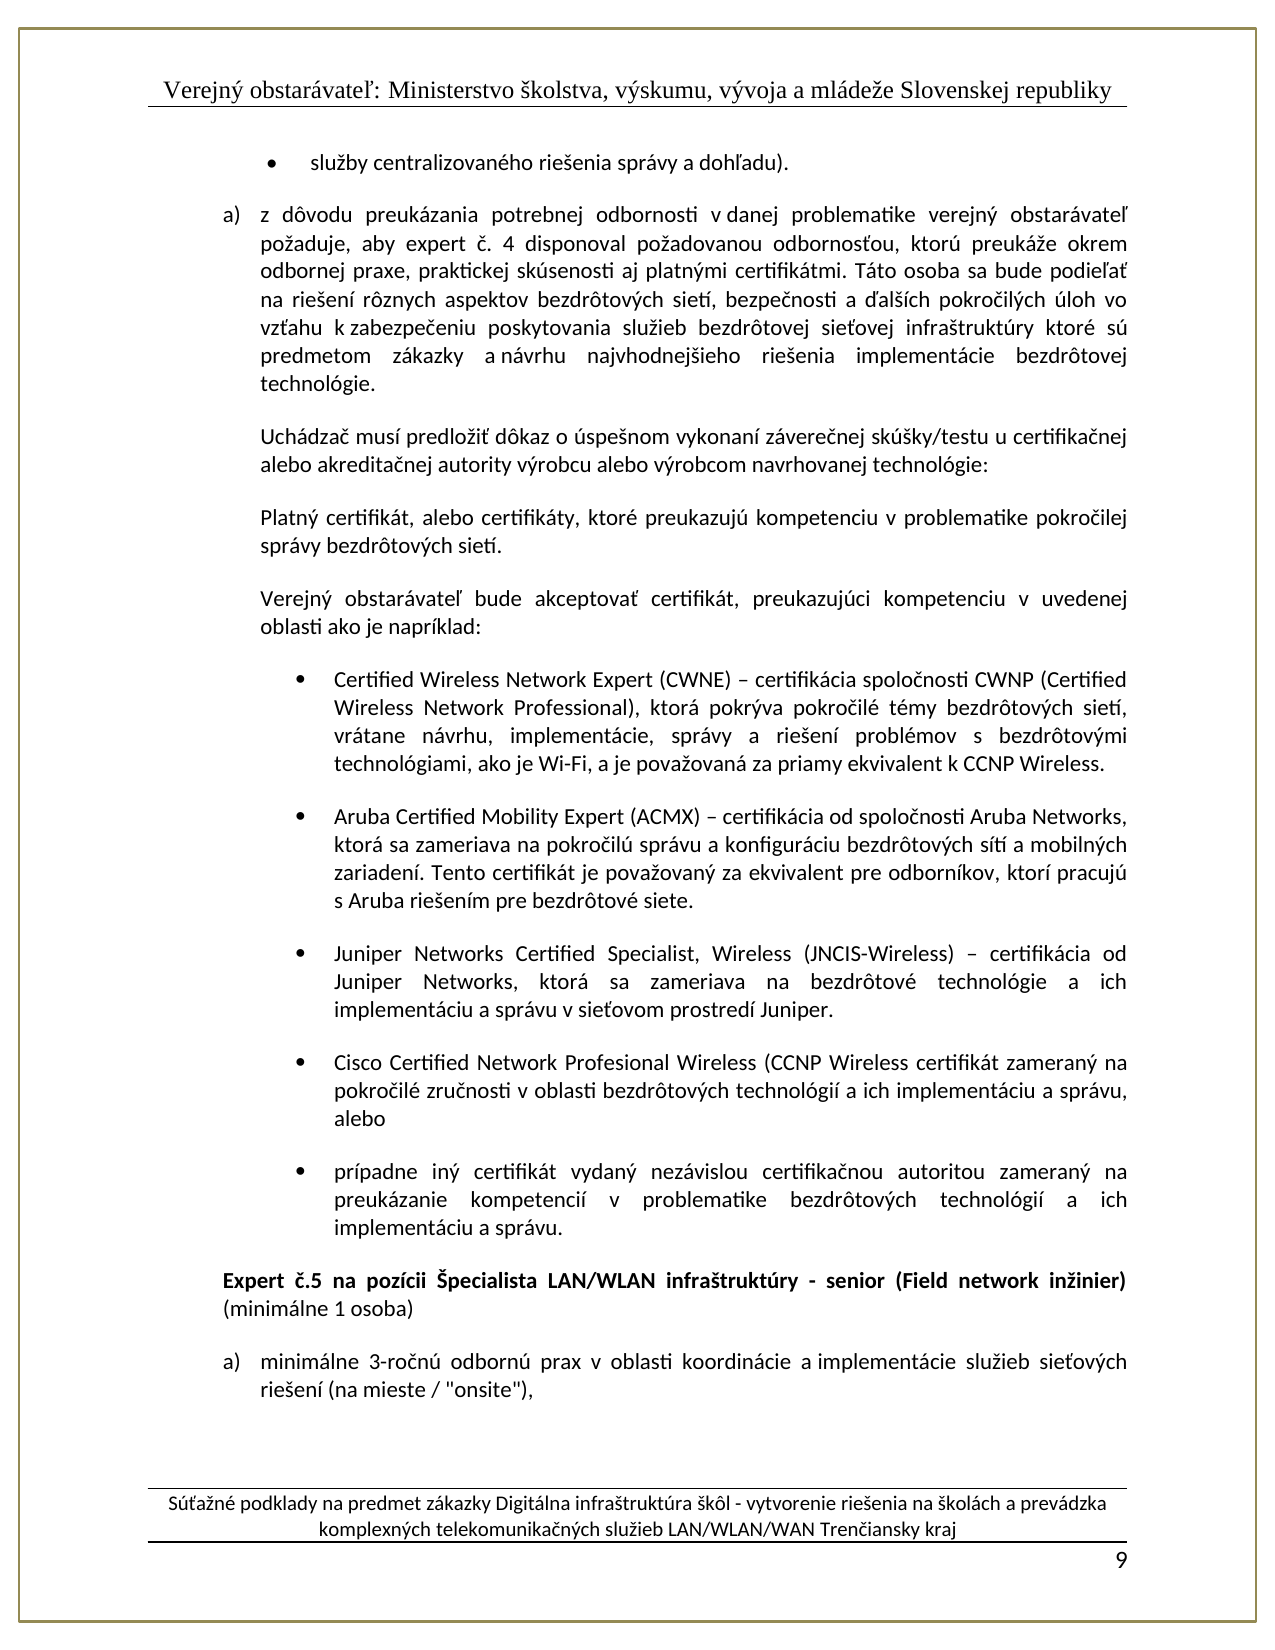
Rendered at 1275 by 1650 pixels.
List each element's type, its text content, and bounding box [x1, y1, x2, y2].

list prípadne iný certifikát vydaný nezávislou certifikačnou autoritou zameraný na preukázanie kompetencií v problematike bezdrôtových technológií a ich implementáciu a správu. [296, 1157, 1127, 1241]
list Juniper Networks Certified Specialist, Wireless (JNCIS-Wireless) – certifikácia od Juniper Networks, ktorá sa zameriava na bezdrôtové technológie a ich implementáciu a správu v sieťovom prostredí Juniper. [296, 939, 1127, 1023]
list Aruba Certified Mobility Expert (ACMX) – certifikácia od spoločnosti Aruba Networks, ktorá sa zameriava na pokročilú správu a konfiguráciu bezdrôtových sítí a mobilných zariadení. Tento certifikát je považovaný za ekvivalent pre odborníkov, ktorí pracujú s Aruba riešením pre bezdrôtové siete. [296, 802, 1127, 914]
text Platný certifikát, alebo certifikáty, ktoré preukazujú kompetenciu v problematike pokročilej správy bezdrôtových sietí. [260, 503, 1127, 559]
list minimálne 3-ročnú odbornú prax v oblasti koordinácie a implementácie služieb sieťových riešení (na mieste / "onsite"), [223, 1347, 1127, 1403]
text Verejný obstarávateľ bude akceptovať certifikát, preukazujúci kompetenciu v uvedenej oblasti ako je napríklad: [260, 584, 1127, 640]
list Certified Wireless Network Expert (CWNE) – certifikácia spoločnosti CWNP (Certified Wireless Network Professional), ktorá pokrýva pokročilé témy bezdrôtových sietí, vrátane návrhu, implementácie, správy a riešení problémov s bezdrôtovými technológiami, ako je Wi-Fi, a je považovaná za priamy ekvivalent k CCNP Wireless. [296, 665, 1127, 777]
text Uchádzač musí predložiť dôkaz o úspešnom vykonaní záverečnej skúšky/testu u certifikačnej alebo akreditačnej autority výrobcu alebo výrobcom navrhovanej technológie: [260, 422, 1127, 478]
list Cisco Certified Network Profesional Wireless (CCNP Wireless certifikát zameraný na pokročilé zručnosti v oblasti bezdrôtových technológií a ich implementáciu a správu, alebo [296, 1048, 1127, 1132]
text Expert č.5 na pozícii Špecialista LAN/WLAN infraštruktúry - senior (Field network inžinier) (minimálne 1 osoba) [223, 1266, 1127, 1322]
list služby centralizovaného riešenia správy a dohľadu). [266, 148, 1127, 176]
list z dôvodu preukázania potrebnej odbornosti v danej problematike verejný obstarávateľ požaduje, aby expert č. 4 disponoval požadovanou odbornosťou, ktorú preukáže okrem odbornej praxe, praktickej skúsenosti aj platnými certifikátmi. Táto osoba sa bude podieľať na riešení rôznych aspektov bezdrôtových sietí, bezpečnosti a ďalších pokročilých úloh vo vzťahu k zabezpečeniu poskytovania služieb bezdrôtovej sieťovej infraštruktúry ktoré sú predmetom zákazky a návrhu najvhodnejšieho riešenia implementácie bezdrôtovej technológie. [223, 201, 1127, 397]
